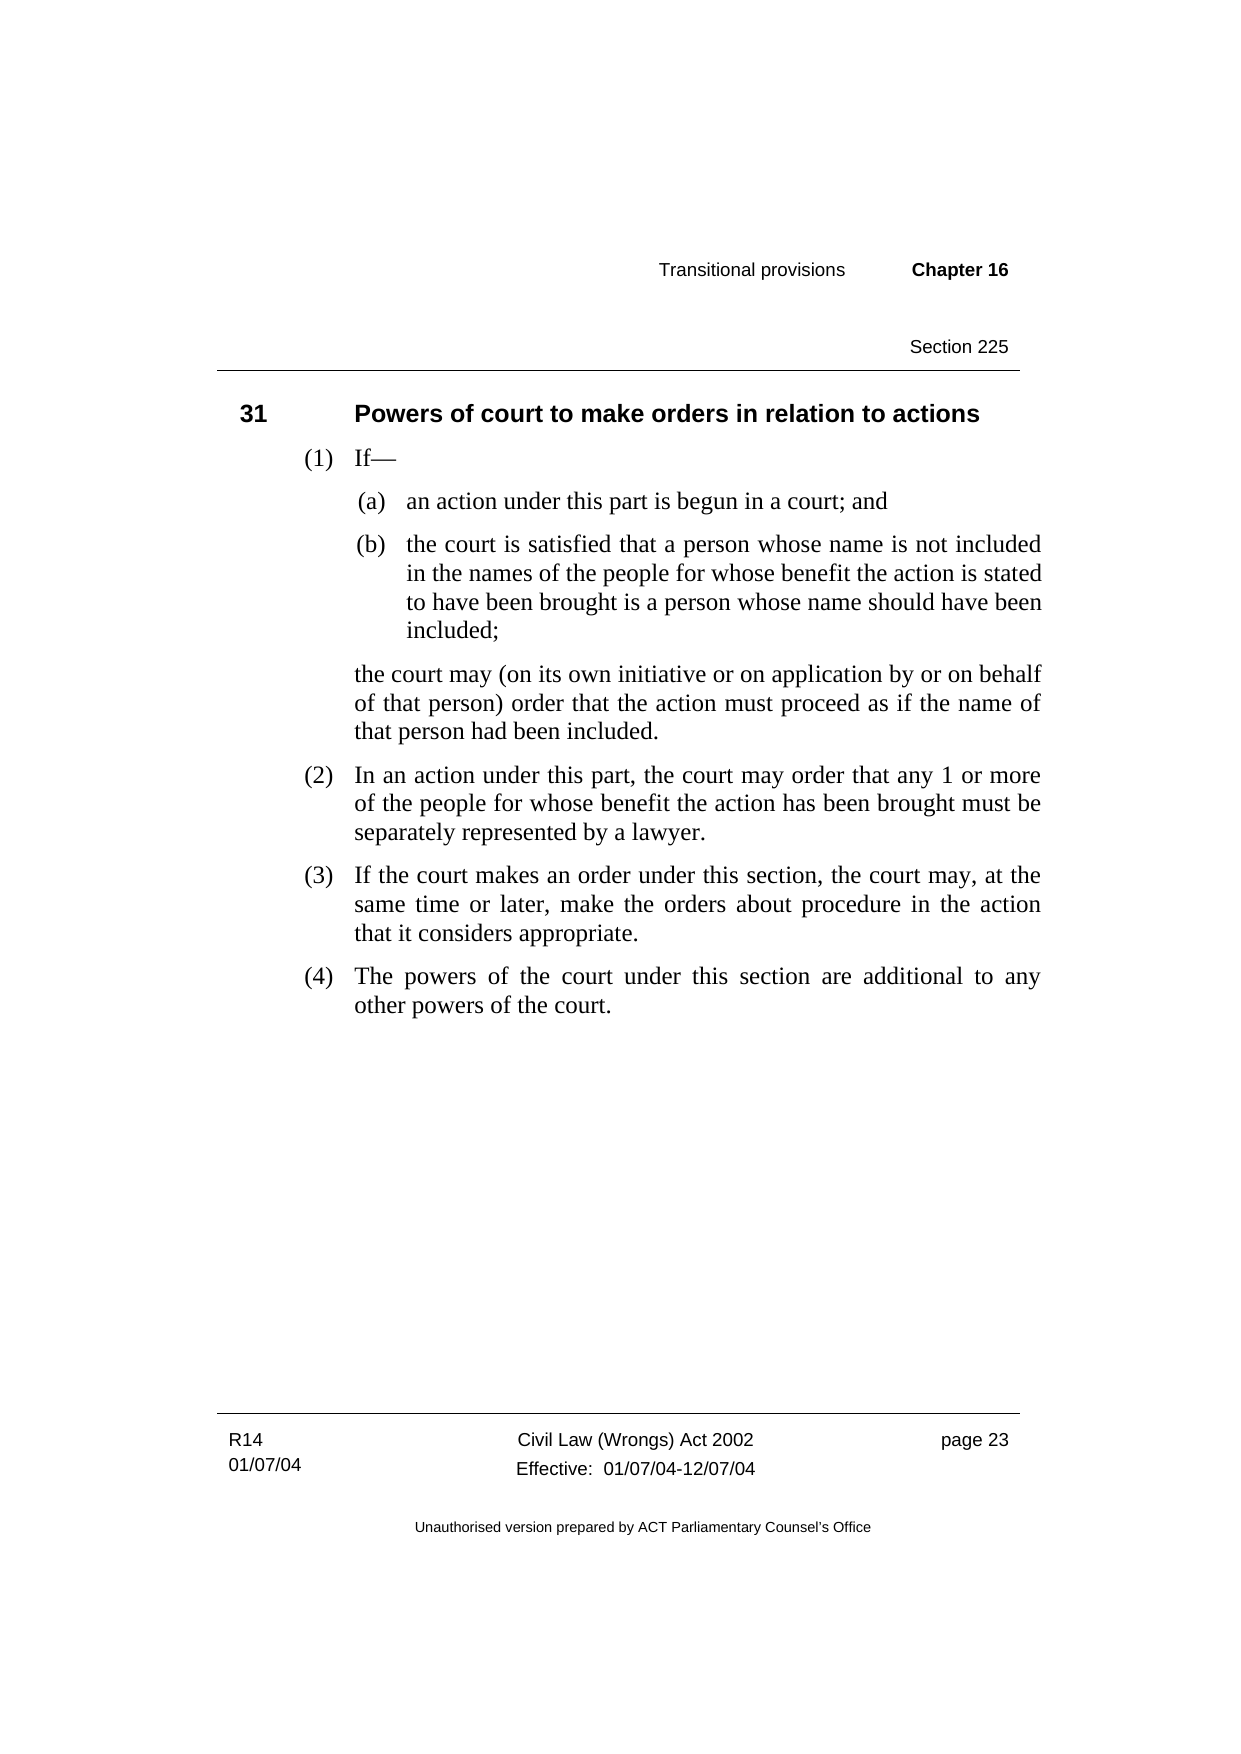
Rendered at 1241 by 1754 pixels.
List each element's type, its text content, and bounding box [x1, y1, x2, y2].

text (1) If— [239, 443, 1042, 471]
text (4) The powers of the court under this section are additional to any other powers of the court. [239, 961, 1042, 1019]
text (b) the court is satisfied that a person whose name is not included in the names of the people for whose benefit the action is stated to have been brought is a person whose name should have been included; [239, 529, 1042, 644]
text (2) In an action under this part, the court may order that any 1 or more of the people for whose benefit the action has been brought must be separately represented by a lawyer. [239, 760, 1042, 846]
text (a) an action under this part is begun in a court; and [239, 486, 1042, 515]
text 31 Powers of court to make orders in relation to actions [239, 399, 1042, 428]
text (3) If the court makes an order under this section, the court may, at the same time or later, make the orders about procedure in the action that it considers appropriate. [239, 861, 1042, 947]
text the court may (on its own initiative or on application by or on behalf of that person) order that the action must proceed as if the name of that person had been included. [354, 659, 1042, 745]
